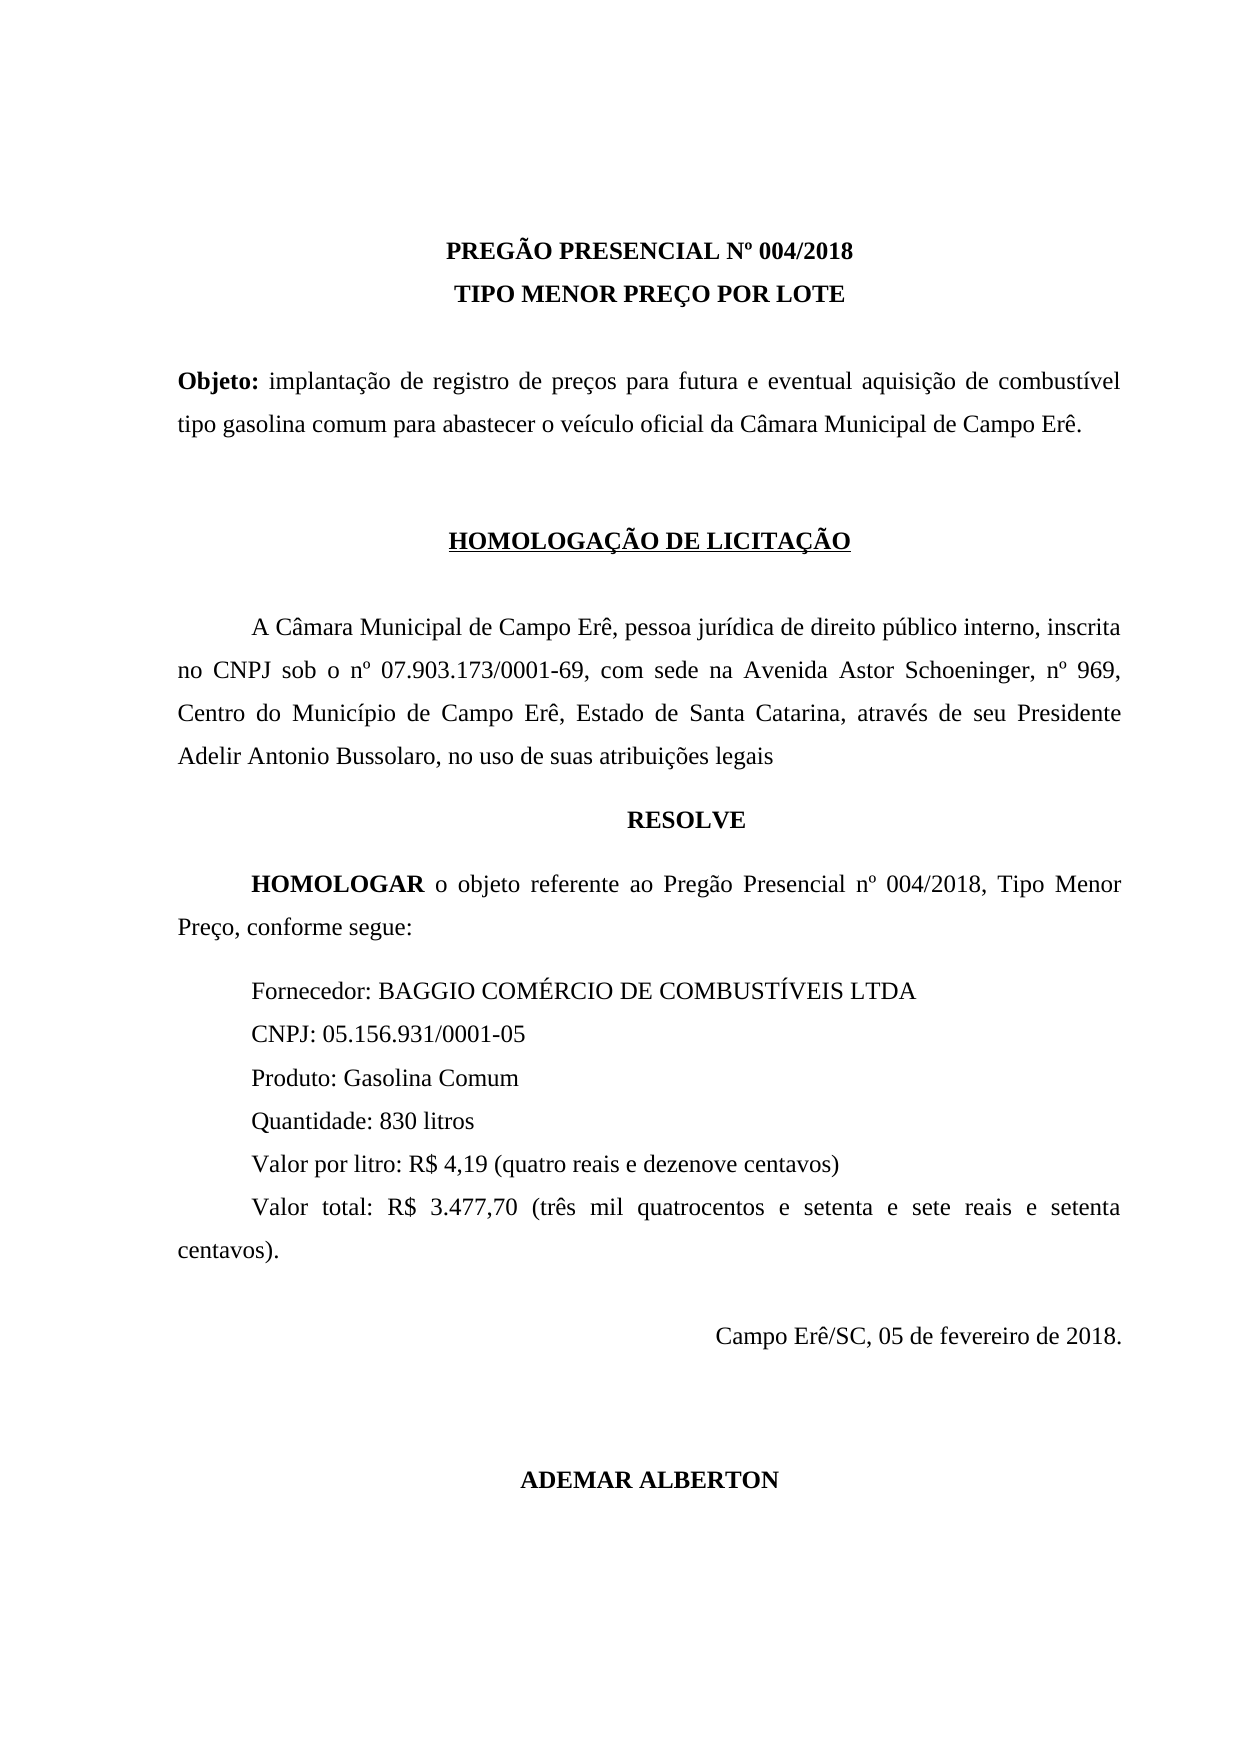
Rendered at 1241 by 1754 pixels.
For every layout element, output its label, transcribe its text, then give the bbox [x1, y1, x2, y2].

text ADEMAR ALBERTON [177, 1465, 1122, 1494]
text PREGÃO PRESENCIAL Nº 004/2018 [177, 236, 1122, 265]
text HOMOLOGAÇÃO DE LICITAÇÃO [177, 526, 1122, 554]
text Objeto: implantação de registro de preços para futura e eventual aquisição de combustível tipo gasolina comum para abastecer o veículo oficial da Câmara Municipal de Campo Erê. [177, 366, 1122, 438]
text RESOLVE [177, 805, 1122, 834]
text TIPO MENOR PREÇO POR LOTE [177, 279, 1122, 308]
text HOMOLOGAR o objeto referente ao Pregão Presencial nº 004/2018, Tipo Menor Preço, conforme segue: [177, 869, 1122, 941]
text Quantidade: 830 litros [177, 1106, 1122, 1134]
text CNPJ: 05.156.931/0001-05 [177, 1019, 1122, 1048]
text Valor total: R$ 3.477,70 (três mil quatrocentos e setenta e sete reais e setenta centavos). [177, 1192, 1122, 1264]
text Produto: Gasolina Comum [177, 1063, 1122, 1091]
text Fornecedor: BAGGIO COMÉRCIO DE COMBUSTÍVEIS LTDA [177, 976, 1122, 1005]
text Valor por litro: R$ 4,19 (quatro reais e dezenove centavos) [177, 1149, 1122, 1178]
text Campo Erê/SC, 05 de fevereiro de 2018. [177, 1321, 1122, 1350]
text A Câmara Municipal de Campo Erê, pessoa jurídica de direito público interno, inscrita no CNPJ sob o nº 07.903.173/0001-69, com sede na Avenida Astor Schoeninger, nº 969, Centro do Município de Campo Erê, Estado de Santa Catarina, através de seu Presidente Adelir Antonio Bussolaro, no uso de suas atribuições legais [177, 612, 1122, 770]
